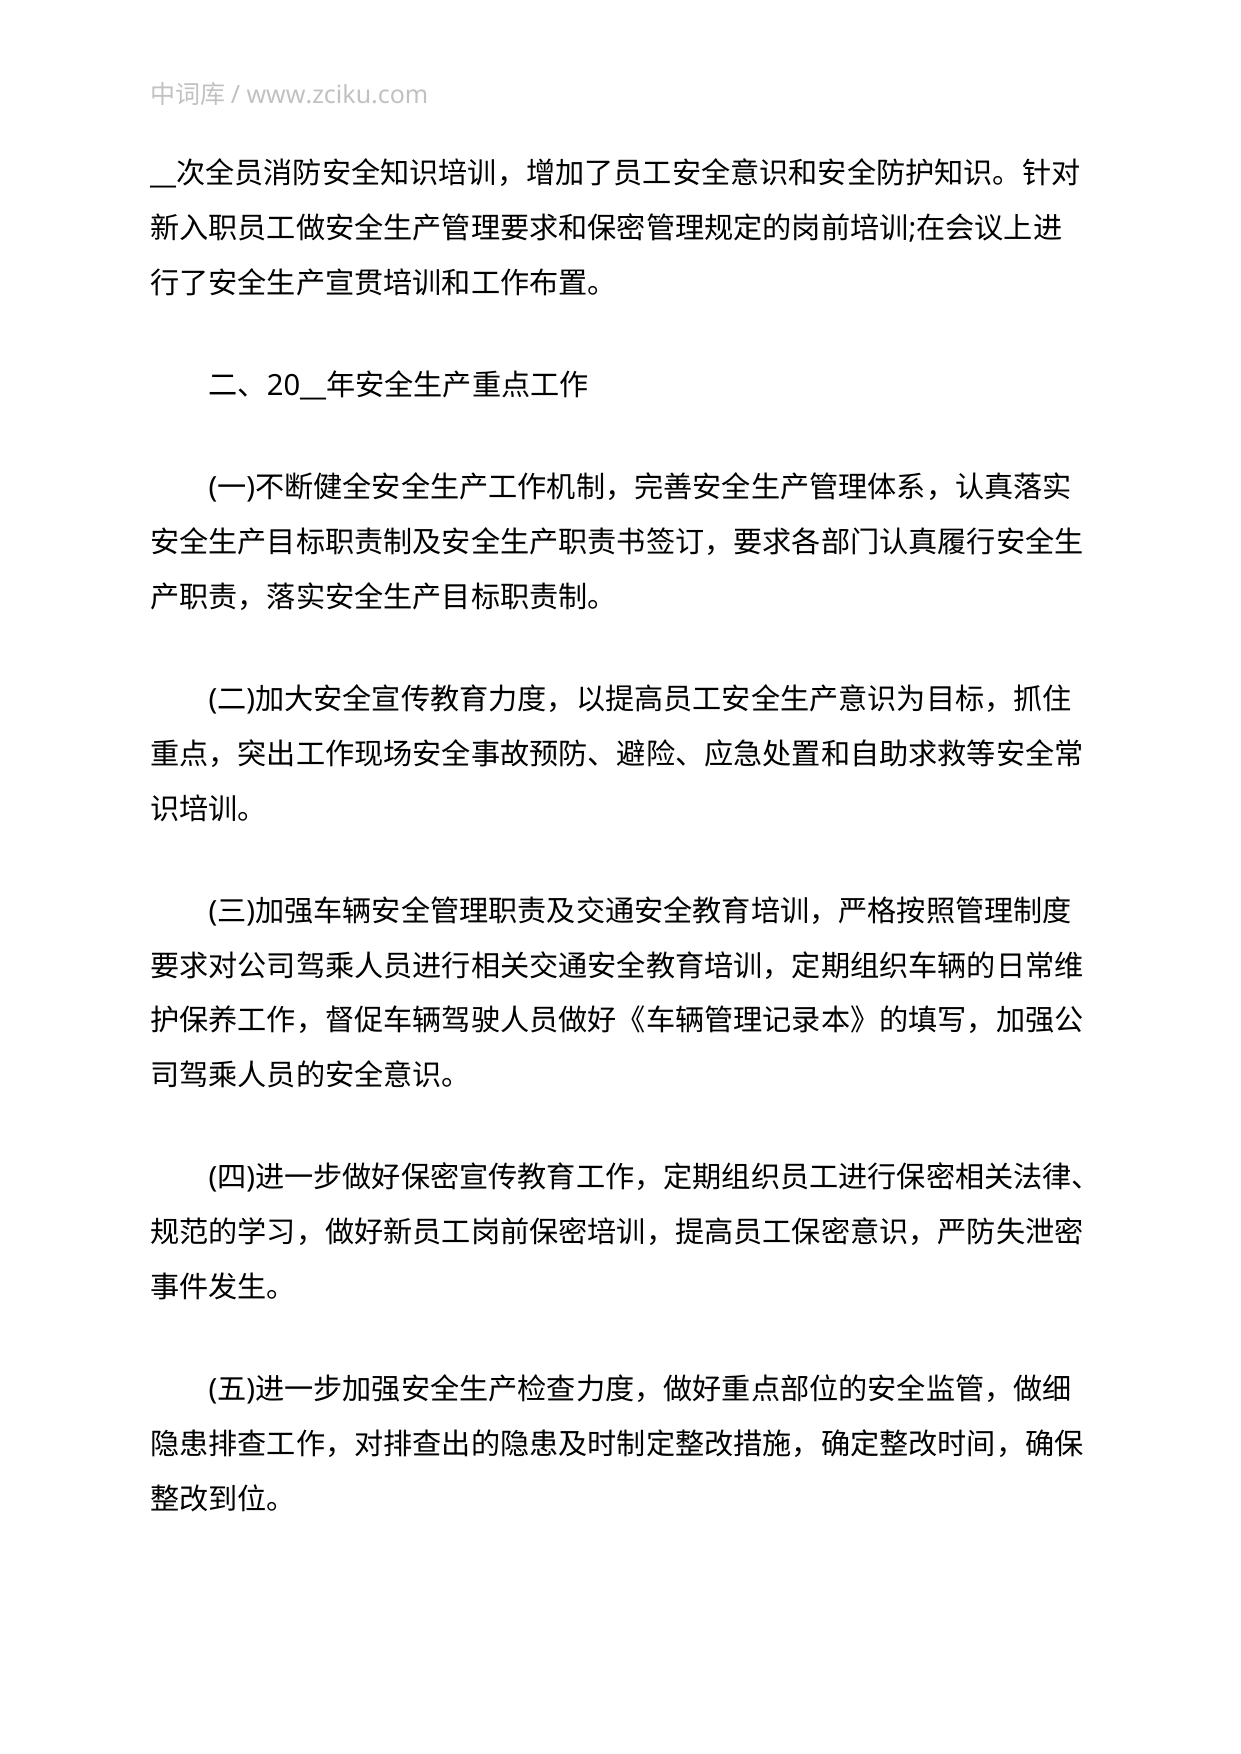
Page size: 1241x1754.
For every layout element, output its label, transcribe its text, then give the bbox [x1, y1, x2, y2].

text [150, 150, 1090, 302]
text 二、20__年安全生产重点工作 [150, 362, 1090, 404]
text (五)进一步加强安全生产检查力度，做好重点部位的安全监管，做细隐患排查工作，对排查出的隐患及时制定整改措施，确定整改时间，确保整改到位。 [150, 1365, 1090, 1517]
text (四)进一步做好保密宣传教育工作，定期组织员工进行保密相关法律、规范的学习，做好新员工岗前保密培训，提高员工保密意识，严防失泄密事件发生。 [150, 1154, 1090, 1306]
text (三)加强车辆安全管理职责及交通安全教育培训，严格按照管理制度要求对公司驾乘人员进行相关交通安全教育培训，定期组织车辆的日常维护保养工作，督促车辆驾驶人员做好《车辆管理记录本》的填写，加强公司驾乘人员的安全意识。 [150, 887, 1090, 1094]
text (二)加大安全宣传教育力度，以提高员工安全生产意识为目标，抓住重点，突出工作现场安全事故预防、避险、应急处置和自助求救等安全常识培训。 [150, 675, 1090, 828]
text (一)不断健全安全生产工作机制，完善安全生产管理体系，认真落实安全生产目标职责制及安全生产职责书签订，要求各部门认真履行安全生产职责，落实安全生产目标职责制。 [150, 464, 1090, 616]
